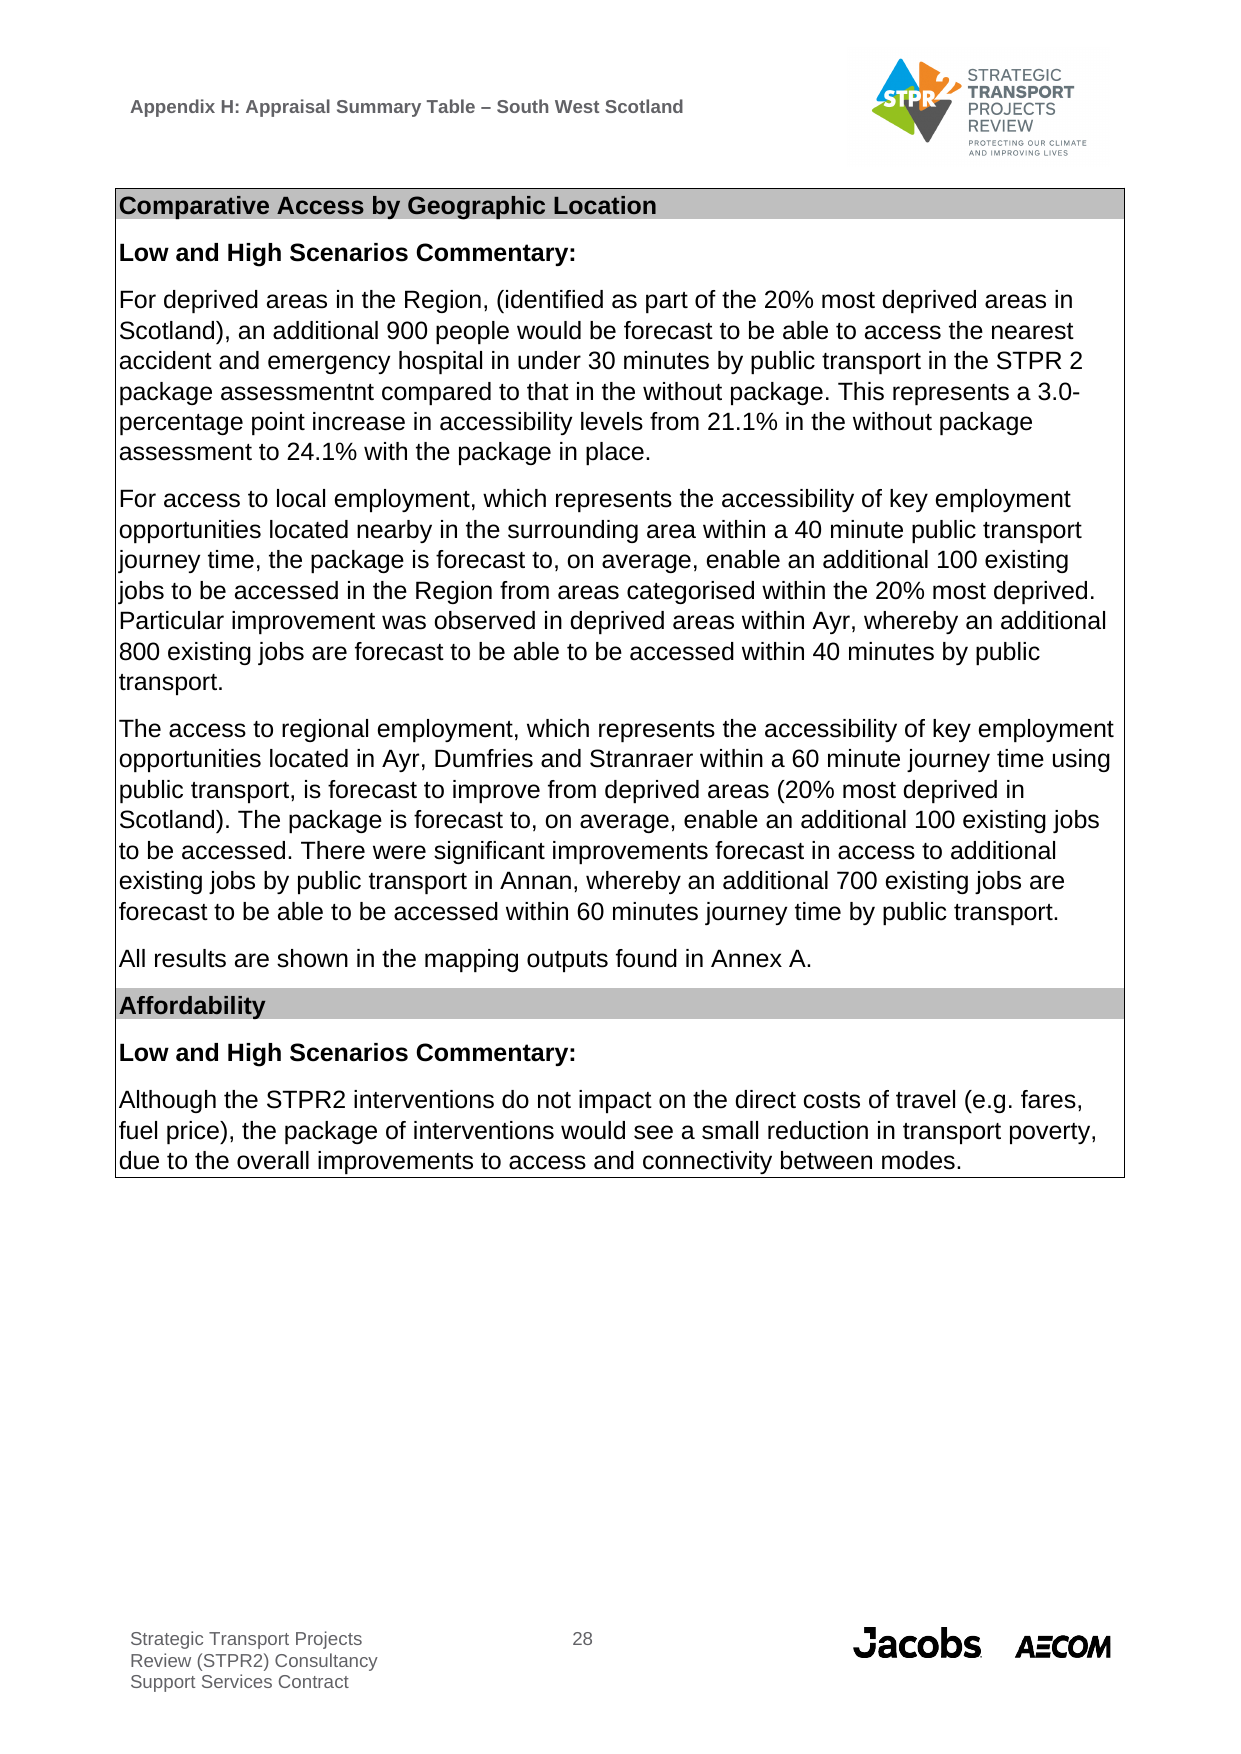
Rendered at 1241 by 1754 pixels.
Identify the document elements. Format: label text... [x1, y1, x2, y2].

text Comparative Access by Geographic Location [116, 189, 1124, 219]
text Although the STPR2 interventions do not impact on the direct costs of travel (e.g. fares, fuel price), the package of interventions would see a small reduction in transport poverty, due to the overall improvements to access and connectivity between modes. [116, 1082, 1124, 1177]
text The access to regional employment, which represents the accessibility of key employment opportunities located in Ayr, Dumfries and Stranraer within a 60 minute journey time using public transport, is forecast to improve from deprived areas (20% most deprived in Scotland). The package is forecast to, on average, enable an additional 100 existing jobs to be accessed. There were significant improvements forecast in access to additional existing jobs by public transport in Annan, whereby an additional 700 existing jobs are forecast to be able to be accessed within 60 minutes journey time by public transport. [116, 711, 1124, 925]
picture [847, 47, 1111, 167]
text Low and High Scenarios Commentary: [116, 235, 1124, 267]
text All results are shown in the mapping outputs found in Annex A. [116, 941, 1124, 972]
text For access to local employment, which represents the accessibility of key employment opportunities located nearby in the surrounding area within a 40 minute public transport journey time, the package is forecast to, on average, enable an additional 100 existing jobs to be accessed in the Region from areas categorised within the 20% most deprived. Particular improvement was observed in deprived areas within Ayr, whereby an additional 800 existing jobs are forecast to be able to be accessed within 40 minutes by public transport. [116, 481, 1124, 696]
text Affordability [116, 988, 1124, 1019]
text For deprived areas in the Region, (identified as part of the 20% most deprived areas in Scotland), an additional 900 people would be forecast to be able to access the nearest accident and emergency hospital in under 30 minutes by public transport in the STPR 2 package assessmentnt compared to that in the without package. This represents a 3.0-percentage point increase in accessibility levels from 21.1% in the without package assessment to 24.1% with the package in place. [116, 282, 1124, 466]
text Low and High Scenarios Commentary: [116, 1035, 1124, 1067]
picture [844, 1627, 1111, 1658]
